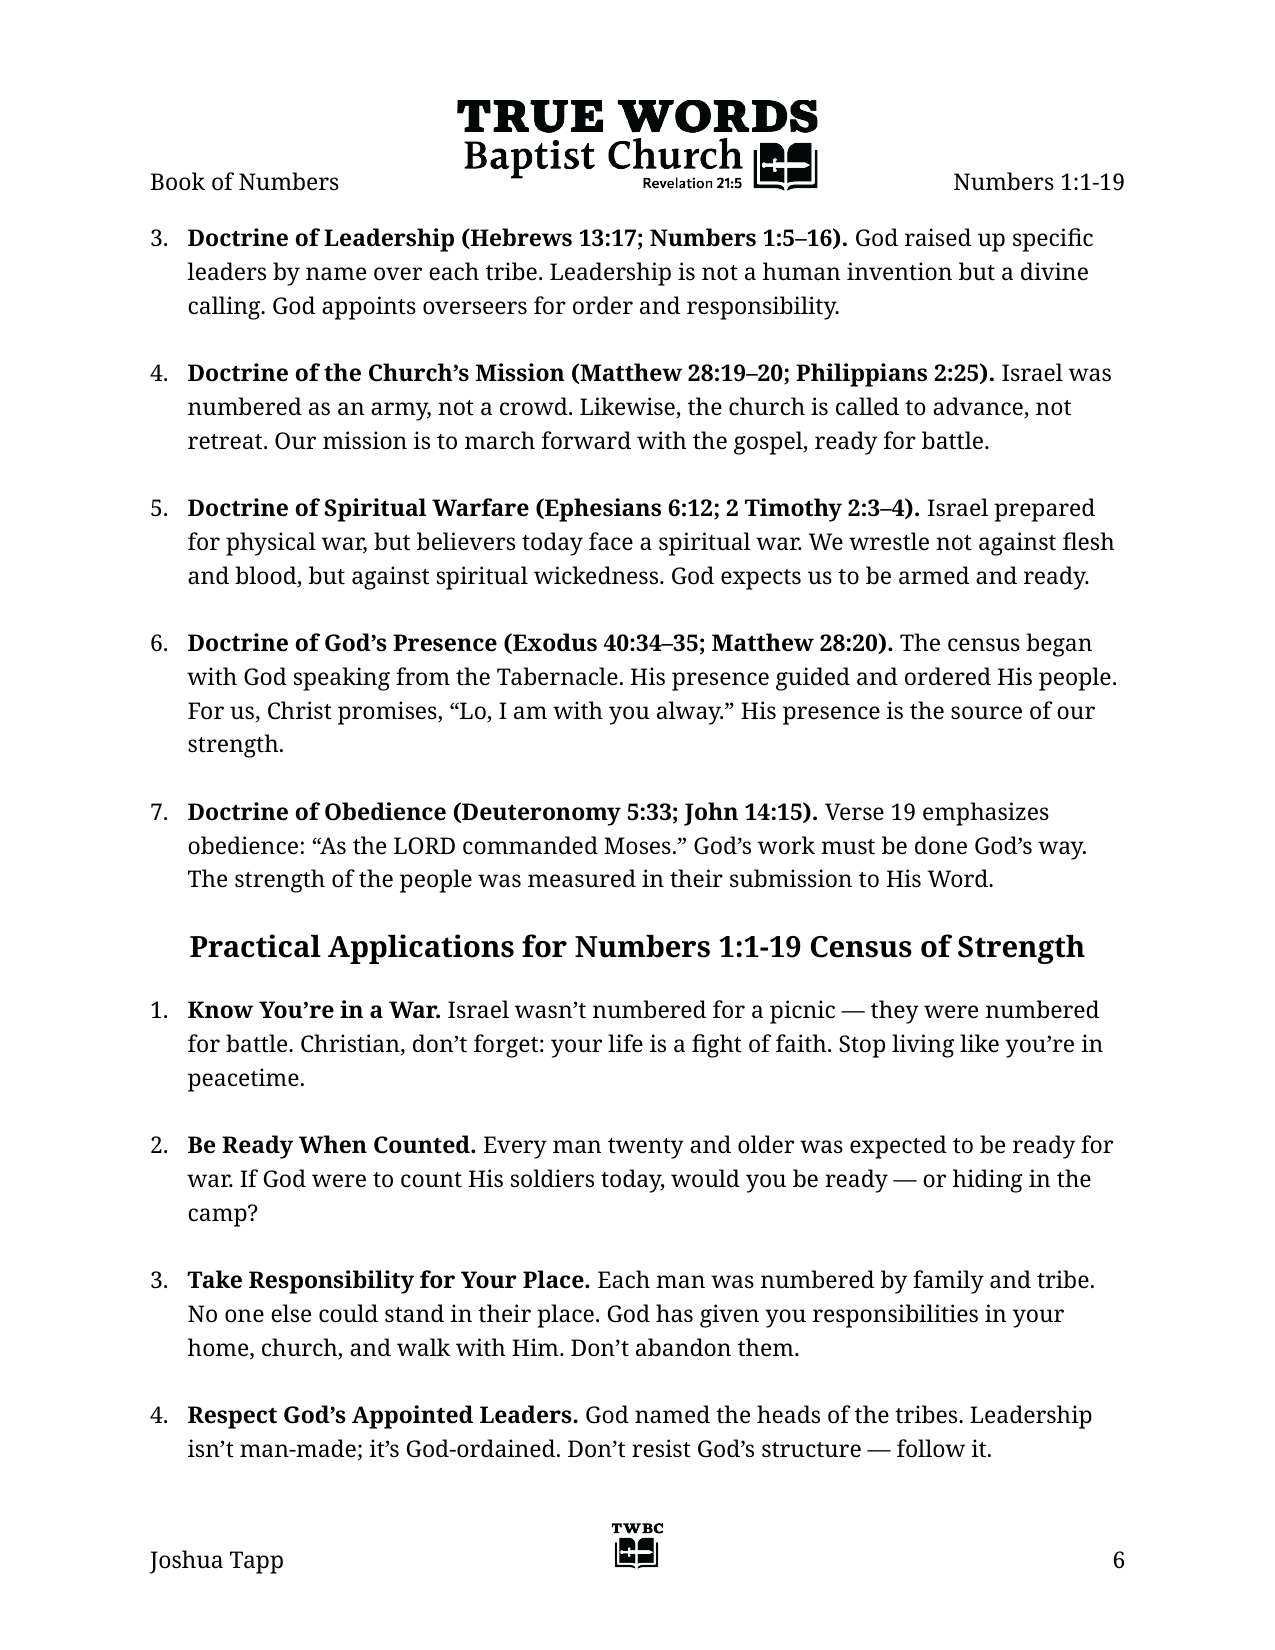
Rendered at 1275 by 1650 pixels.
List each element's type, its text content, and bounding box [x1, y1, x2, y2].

list Respect God’s Appointed Leaders. God named the heads of the tribes. Leadership isn’t man-made; it’s God-ordained. Don’t resist God’s structure — follow it. [150, 1399, 1125, 1464]
list Doctrine of Leadership (Hebrews 13:17; Numbers 1:5–16). God raised up specific leaders by name over each tribe. Leadership is not a human invention but a divine calling. God appoints overseers for order and responsibility. [150, 222, 1125, 321]
list Doctrine of the Church’s Mission (Matthew 28:19–20; Philippians 2:25). Israel was numbered as an army, not a crowd. Likewise, the church is called to advance, not retreat. Our mission is to march forward with the gospel, ready for battle. [150, 357, 1125, 456]
list Know You’re in a War. Israel wasn’t numbered for a picnic — they were numbered for battle. Christian, don’t forget: your life is a fight of faith. Stop living like you’re in peacetime. [150, 994, 1125, 1093]
subtitle Practical Applications for Numbers 1:1-19 Census of Strength [150, 926, 1125, 966]
picture [611, 1523, 664, 1569]
list Be Ready When Counted. Every man twenty and older was expected to be ready for war. If God were to count His soldiers today, would you be ready — or hiding in the camp? [150, 1129, 1125, 1228]
list Doctrine of Obedience (Deuteronomy 5:33; John 14:15). Verse 19 emphasizes obedience: “As the LORD commanded Moses.” God’s work must be done God’s way. The strength of the people was measured in their submission to His Word. [150, 796, 1125, 894]
list Doctrine of God’s Presence (Exodus 40:34–35; Matthew 28:20). The census began with God speaking from the Tabernacle. His presence guided and ordered His people. For us, Christ promises, “Lo, I am with you alway.” His presence is the source of our strength. [150, 627, 1125, 759]
list Doctrine of Spiritual Warfare (Ephesians 6:12; 2 Timothy 2:3–4). Israel prepared for physical war, but believers today face a spiritual war. We wrestle not against flesh and blood, but against spiritual wickedness. God expects us to be armed and ready. [150, 492, 1125, 591]
picture [457, 100, 818, 191]
list Take Responsibility for Your Place. Each man was numbered by family and tribe. No one else could stand in their place. God has given you responsibilities in your home, church, and walk with Him. Don’t abandon them. [150, 1264, 1125, 1363]
